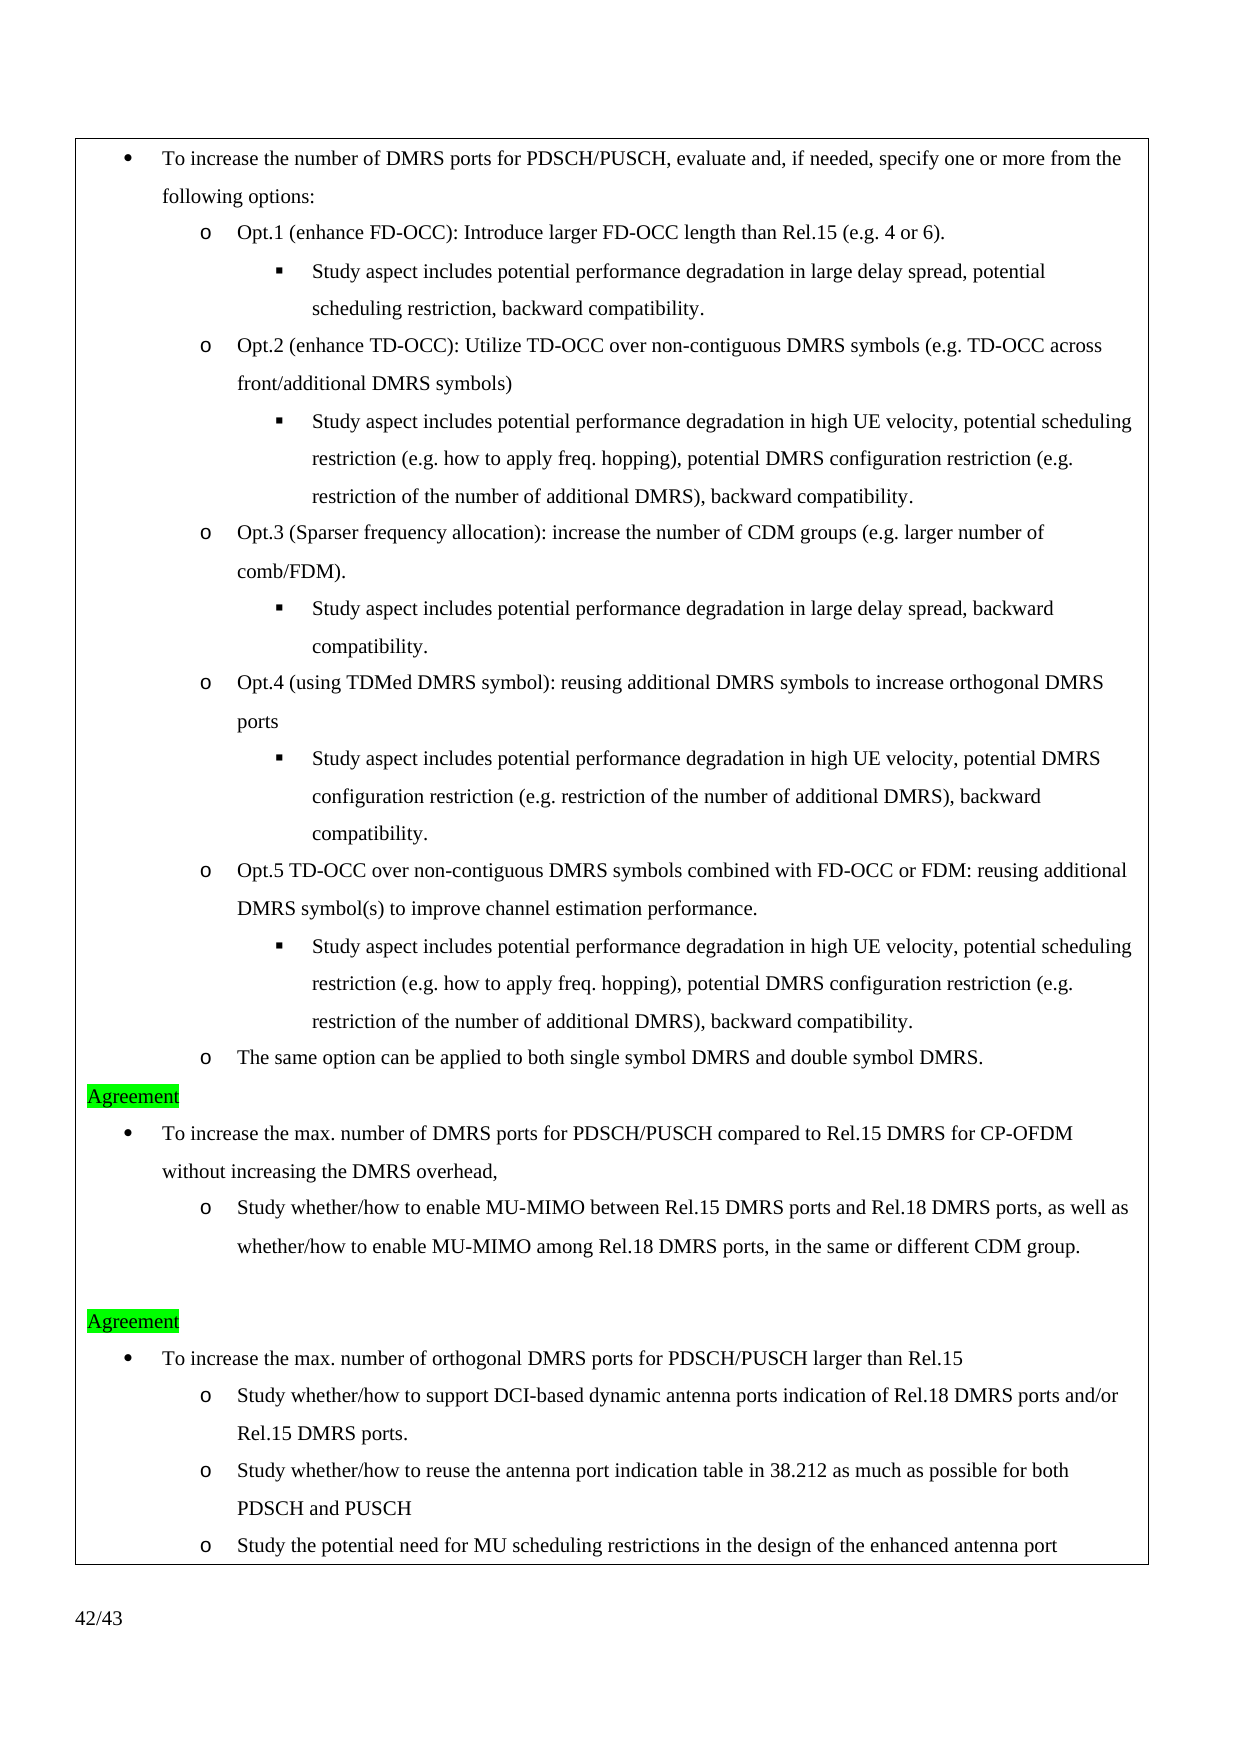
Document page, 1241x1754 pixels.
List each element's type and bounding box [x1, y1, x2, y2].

table_header [76, 139, 1148, 1564]
